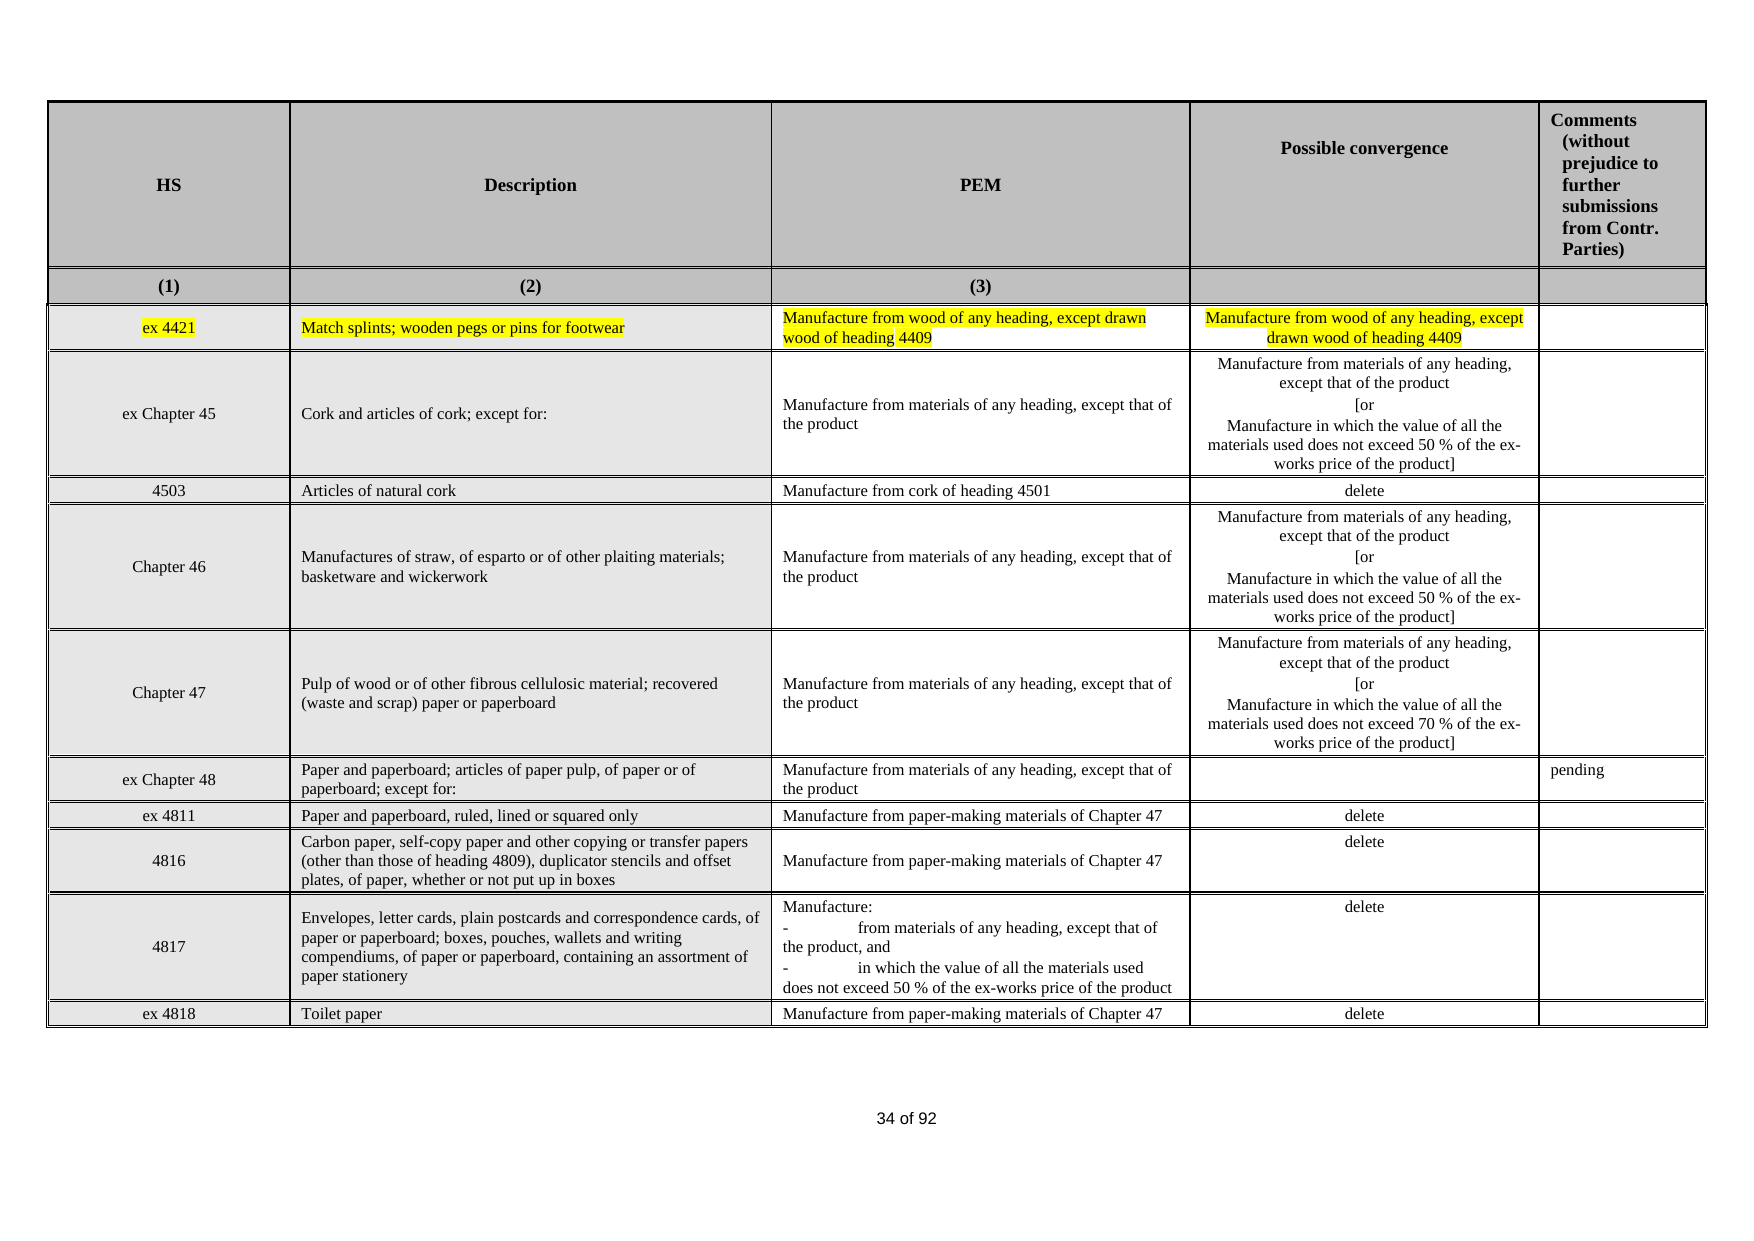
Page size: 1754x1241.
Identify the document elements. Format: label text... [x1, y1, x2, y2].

table_cell Manufacture from materials of any heading, except that of the product [772, 352, 1189, 475]
table_header Comments (without prejudice to further submissions from Contr. Parties) [1540, 103, 1705, 266]
table_cell Manufactures of straw, of esparto or of other plaiting materials; basketware and wickerwork [291, 505, 771, 628]
table_cell Manufacture from cork of heading 4501 [772, 478, 1189, 502]
table_cell ex 4818 [49, 1002, 289, 1025]
table_cell delete [1191, 1002, 1538, 1025]
table_cell [1540, 800, 1706, 827]
table_cell (1) [49, 269, 289, 303]
table_cell Manufacture from paper-making materials of Chapter 47 [772, 803, 1189, 827]
table_cell Toilet paper [291, 1002, 771, 1025]
table_cell Manufacture from paper-making materials of Chapter 47 [772, 830, 1189, 891]
table_cell (2) [291, 269, 771, 303]
table_cell [1540, 502, 1705, 628]
table_cell [1540, 628, 1706, 754]
table_cell Chapter 47 [49, 631, 289, 754]
table_cell [1540, 304, 1705, 349]
table_cell Pulp of wood or of other fibrous cellulosic material; recovered (waste and scrap) paper or paperboard [291, 631, 771, 754]
table_cell Paper and paperboard; articles of paper pulp, of paper or of paperboard; except for: [291, 758, 771, 800]
table_cell (3) [772, 269, 1189, 303]
table_cell Manufacture from materials of any heading, except that of the product [772, 505, 1189, 628]
table_cell Match splints; wooden pegs or pins for footwear [291, 306, 771, 349]
table_cell ex 4811 [49, 803, 289, 827]
table_cell Manufacture from materials of any heading, except that of the product [772, 631, 1189, 754]
table_cell [1540, 827, 1705, 891]
table_cell [1191, 269, 1538, 303]
table_cell [1540, 475, 1706, 502]
table_cell Manufacture from paper-making materials of Chapter 47 [772, 1002, 1189, 1025]
table_cell Paper and paperboard, ruled, lined or squared only [291, 803, 771, 827]
table_cell 4817 [49, 895, 289, 999]
table_header Possible convergence [1191, 103, 1538, 266]
table_cell [1540, 999, 1705, 1025]
table_cell ex 4421 [49, 306, 289, 349]
table_cell delete [1191, 830, 1538, 891]
table_cell 4503 [49, 478, 289, 502]
table_cell 4816 [49, 830, 289, 891]
table_cell pending [1540, 755, 1705, 800]
table_cell Articles of natural cork [291, 478, 771, 502]
table_header Description [291, 103, 771, 266]
table_cell delete [1191, 803, 1538, 827]
table_cell Manufacture from wood of any heading, except drawn wood of heading 4409 [1191, 306, 1538, 349]
table_cell Manufacture from materials of any heading, except that of the product [772, 758, 1189, 800]
table_cell Manufacture from materials of any heading, except that of the product [or Manufacture in which the value of all the materials used does not exceed 70 % of the ex-works price of the product] [1191, 631, 1538, 754]
table_cell [1191, 758, 1538, 800]
table_cell Envelopes, letter cards, plain postcards and correspondence cards, of paper or paperboard; boxes, pouches, wallets and writing compendiums, of paper or paperboard, containing an assortment of paper stationery [291, 895, 771, 999]
table_cell Chapter 46 [49, 505, 289, 628]
table_cell ex Chapter 45 [49, 352, 289, 475]
table_cell Manufacture from materials of any heading, except that of the product [or Manufacture in which the value of all the materials used does not exceed 50 % of the ex-works price of the product] [1191, 505, 1538, 628]
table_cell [772, 895, 1189, 999]
table_cell delete [1191, 478, 1538, 502]
table_cell delete [1191, 895, 1538, 999]
table_cell Manufacture from materials of any heading, except that of the product [or Manufacture in which the value of all the materials used does not exceed 50 % of the ex-works price of the product] [1191, 352, 1538, 475]
table_cell ex Chapter 48 [49, 758, 289, 800]
table_cell Cork and articles of cork; except for: [291, 352, 771, 475]
table_header HS [49, 103, 289, 266]
table_header PEM [772, 103, 1189, 266]
table_cell [1540, 891, 1705, 999]
table_cell [1540, 269, 1705, 303]
table_cell Carbon paper, self-copy paper and other copying or transfer papers (other than those of heading 4809), duplicator stencils and offset plates, of paper, whether or not put up in boxes [291, 830, 771, 891]
table_cell [1540, 349, 1705, 475]
table_cell Manufacture from wood of any heading, except drawn wood of heading 4409 [772, 306, 1189, 349]
